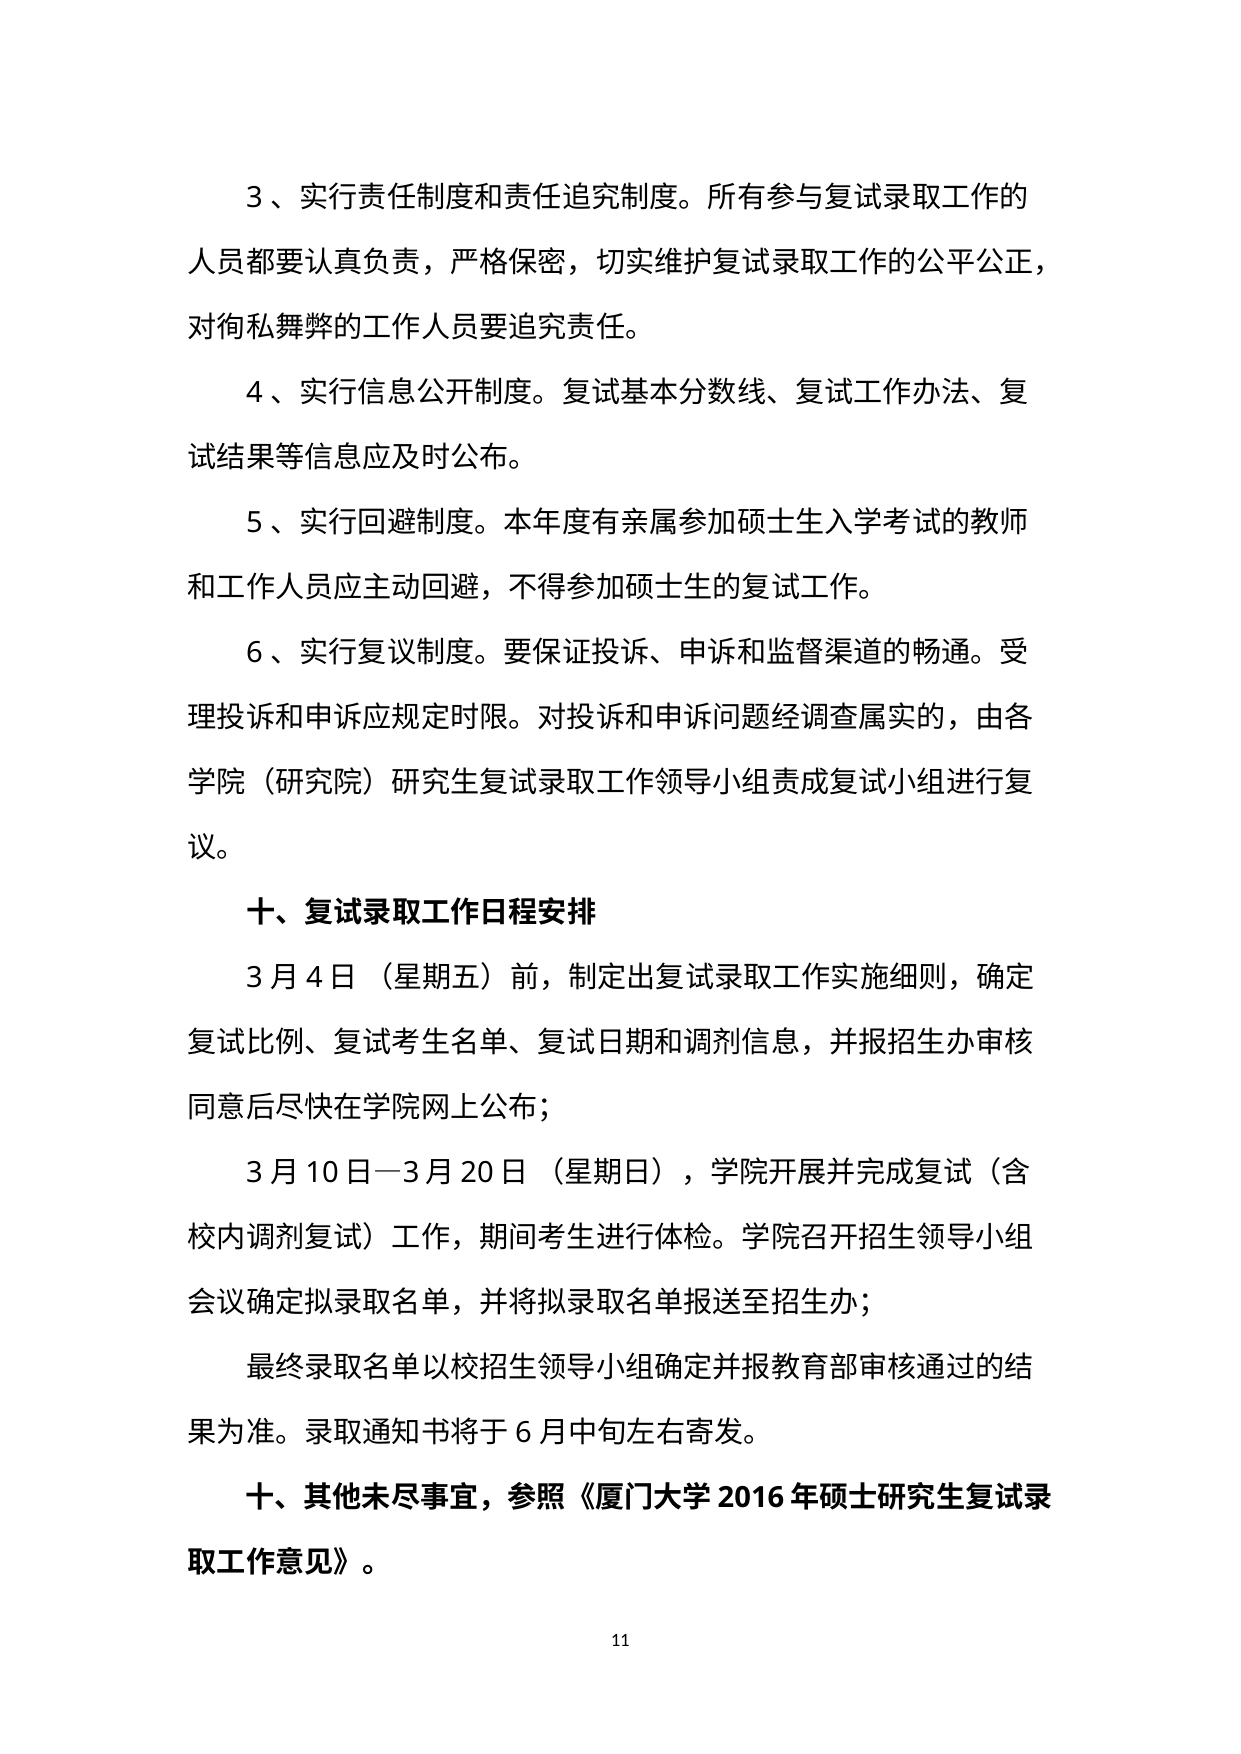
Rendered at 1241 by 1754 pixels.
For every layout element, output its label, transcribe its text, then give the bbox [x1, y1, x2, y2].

text 十、其他未尽事宜，参照《厦门大学2016年硕士研究生复试录取工作意见》。 [187, 1462, 1053, 1592]
text 3 月10日—3月20日 （星期日），学院开展并完成复试（含校内调剂复试）工作，期间考生进行体检。学院召开招生领导小组会议确定拟录取名单，并将拟录取名单报送至招生办； [187, 1137, 1053, 1332]
text 十、复试录取工作日程安排 [187, 877, 1053, 942]
text 最终录取名单以校招生领导小组确定并报教育部审核通过的结果为准。录取通知书将于 6 月中旬左右寄发。 [187, 1332, 1053, 1462]
text 5 、实行回避制度。本年度有亲属参加硕士生入学考试的教师和工作人员应主动回避，不得参加硕士生的复试工作。 [187, 487, 1053, 617]
text 3 月 4日 （星期五）前，制定出复试录取工作实施细则，确定复试比例、复试考生名单、复试日期和调剂信息，并报招生办审核同意后尽快在学院网上公布； [187, 942, 1053, 1137]
text 6 、实行复议制度。要保证投诉、申诉和监督渠道的畅通。受理投诉和申诉应规定时限。对投诉和申诉问题经调查属实的，由各学院（研究院）研究生复试录取工作领导小组责成复试小组进行复议。 [187, 617, 1053, 877]
text 3 、实行责任制度和责任追究制度。所有参与复试录取工作的人员都要认真负责，严格保密，切实维护复试录取工作的公平公正，对徇私舞弊的工作人员要追究责任。 [187, 162, 1053, 357]
text 4 、实行信息公开制度。复试基本分数线、复试工作办法、复试结果等信息应及时公布。 [187, 357, 1053, 487]
